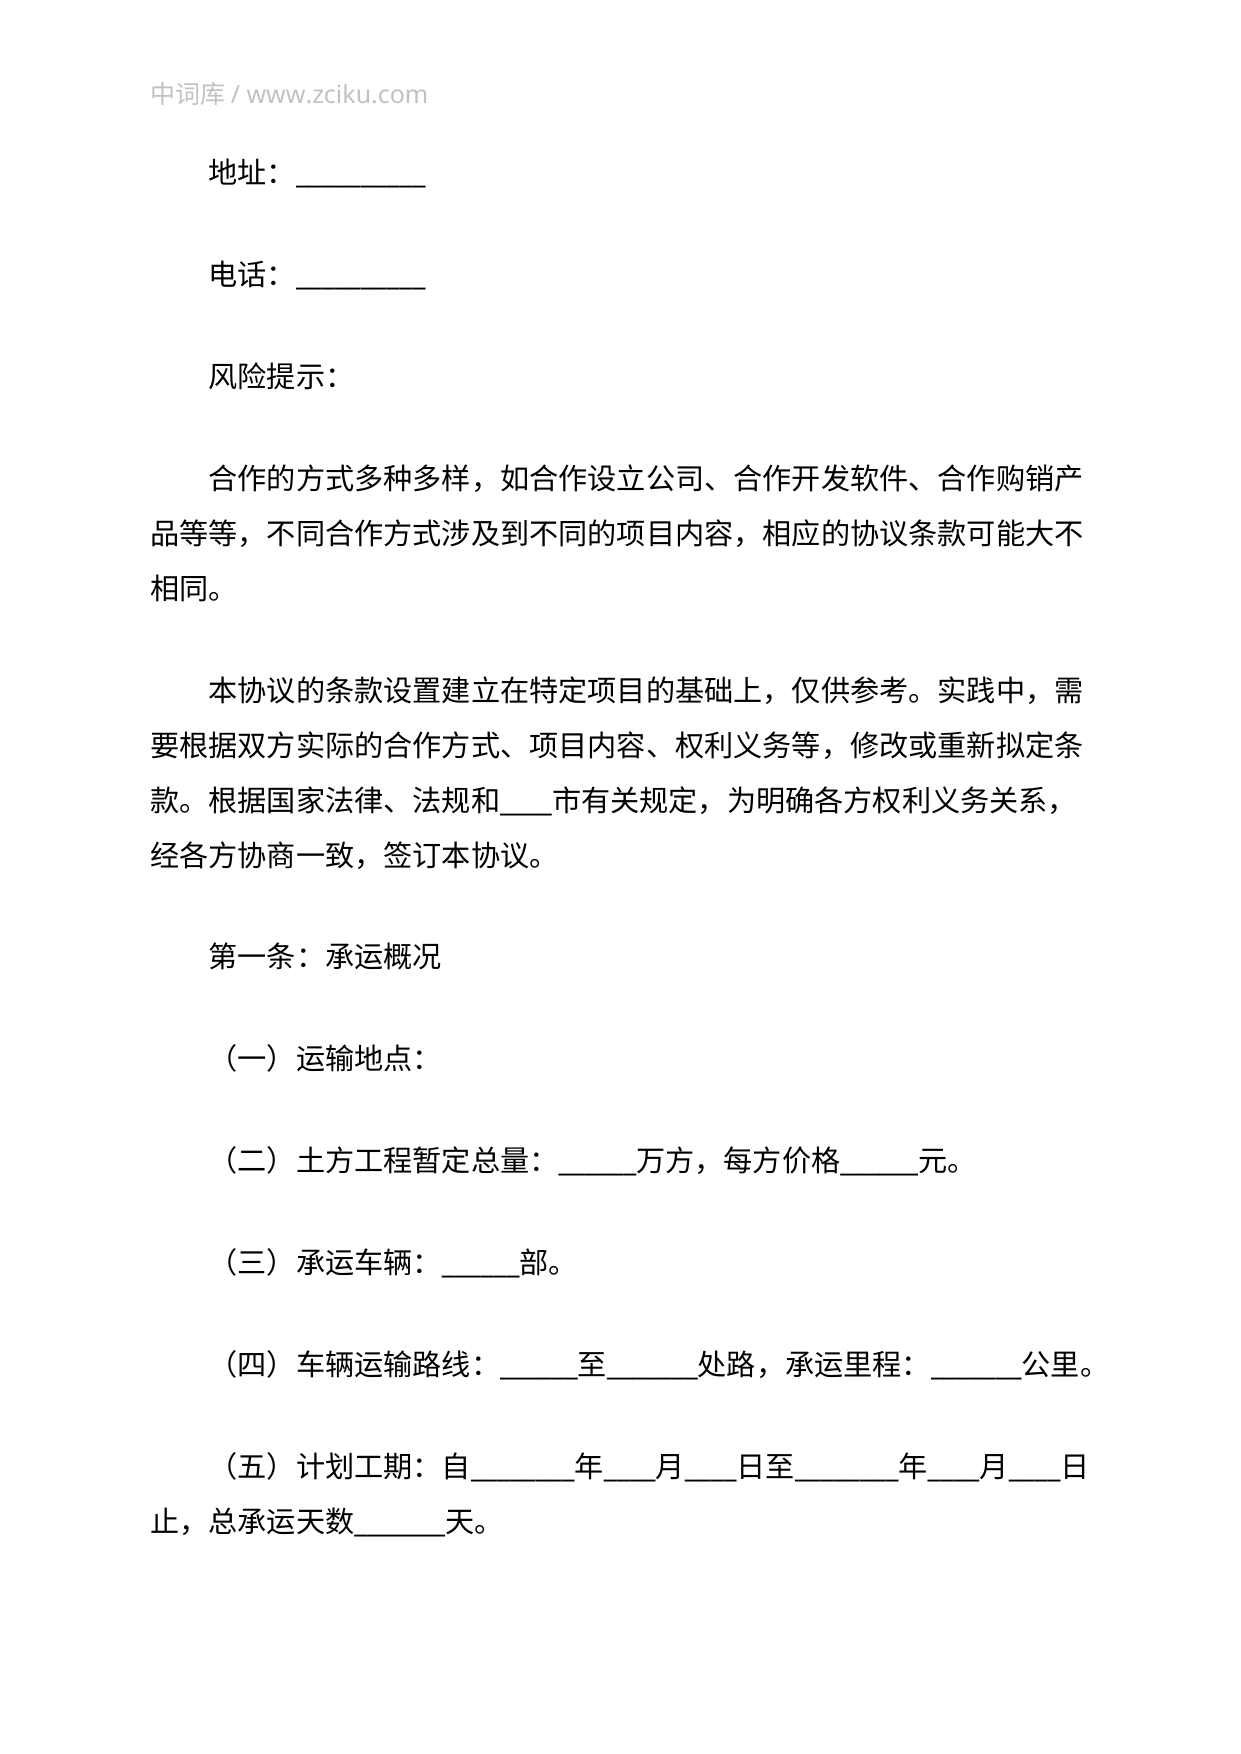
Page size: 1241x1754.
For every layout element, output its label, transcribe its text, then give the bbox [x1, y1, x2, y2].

text （二）土方工程暂定总量：______万方，每方价格______元。 [150, 1137, 1090, 1180]
text 地址：__________ [150, 150, 1090, 192]
text 第一条：承运概况 [150, 934, 1090, 976]
text 本协议的条款设置建立在特定项目的基础上，仅供参考。实践中，需要根据双方实际的合作方式、项目内容、权利义务等，修改或重新拟定条款。根据国家法律、法规和____市有关规定，为明确各方权利义务关系，经各方协商一致，签订本协议。 [150, 667, 1090, 874]
text （五）计划工期：自________年____月____日至________年____月____日止，总承运天数_______天。 [150, 1443, 1090, 1541]
text （四）车辆运输路线：______至_______处路，承运里程：_______公里。 [150, 1341, 1090, 1384]
text 合作的方式多种多样，如合作设立公司、合作开发软件、合作购销产品等等，不同合作方式涉及到不同的项目内容，相应的协议条款可能大不相同。 [150, 456, 1090, 608]
text 风险提示： [150, 354, 1090, 396]
text 电话：__________ [150, 252, 1090, 294]
text （三）承运车辆：______部。 [150, 1239, 1090, 1282]
text （一）运输地点： [150, 1036, 1090, 1078]
